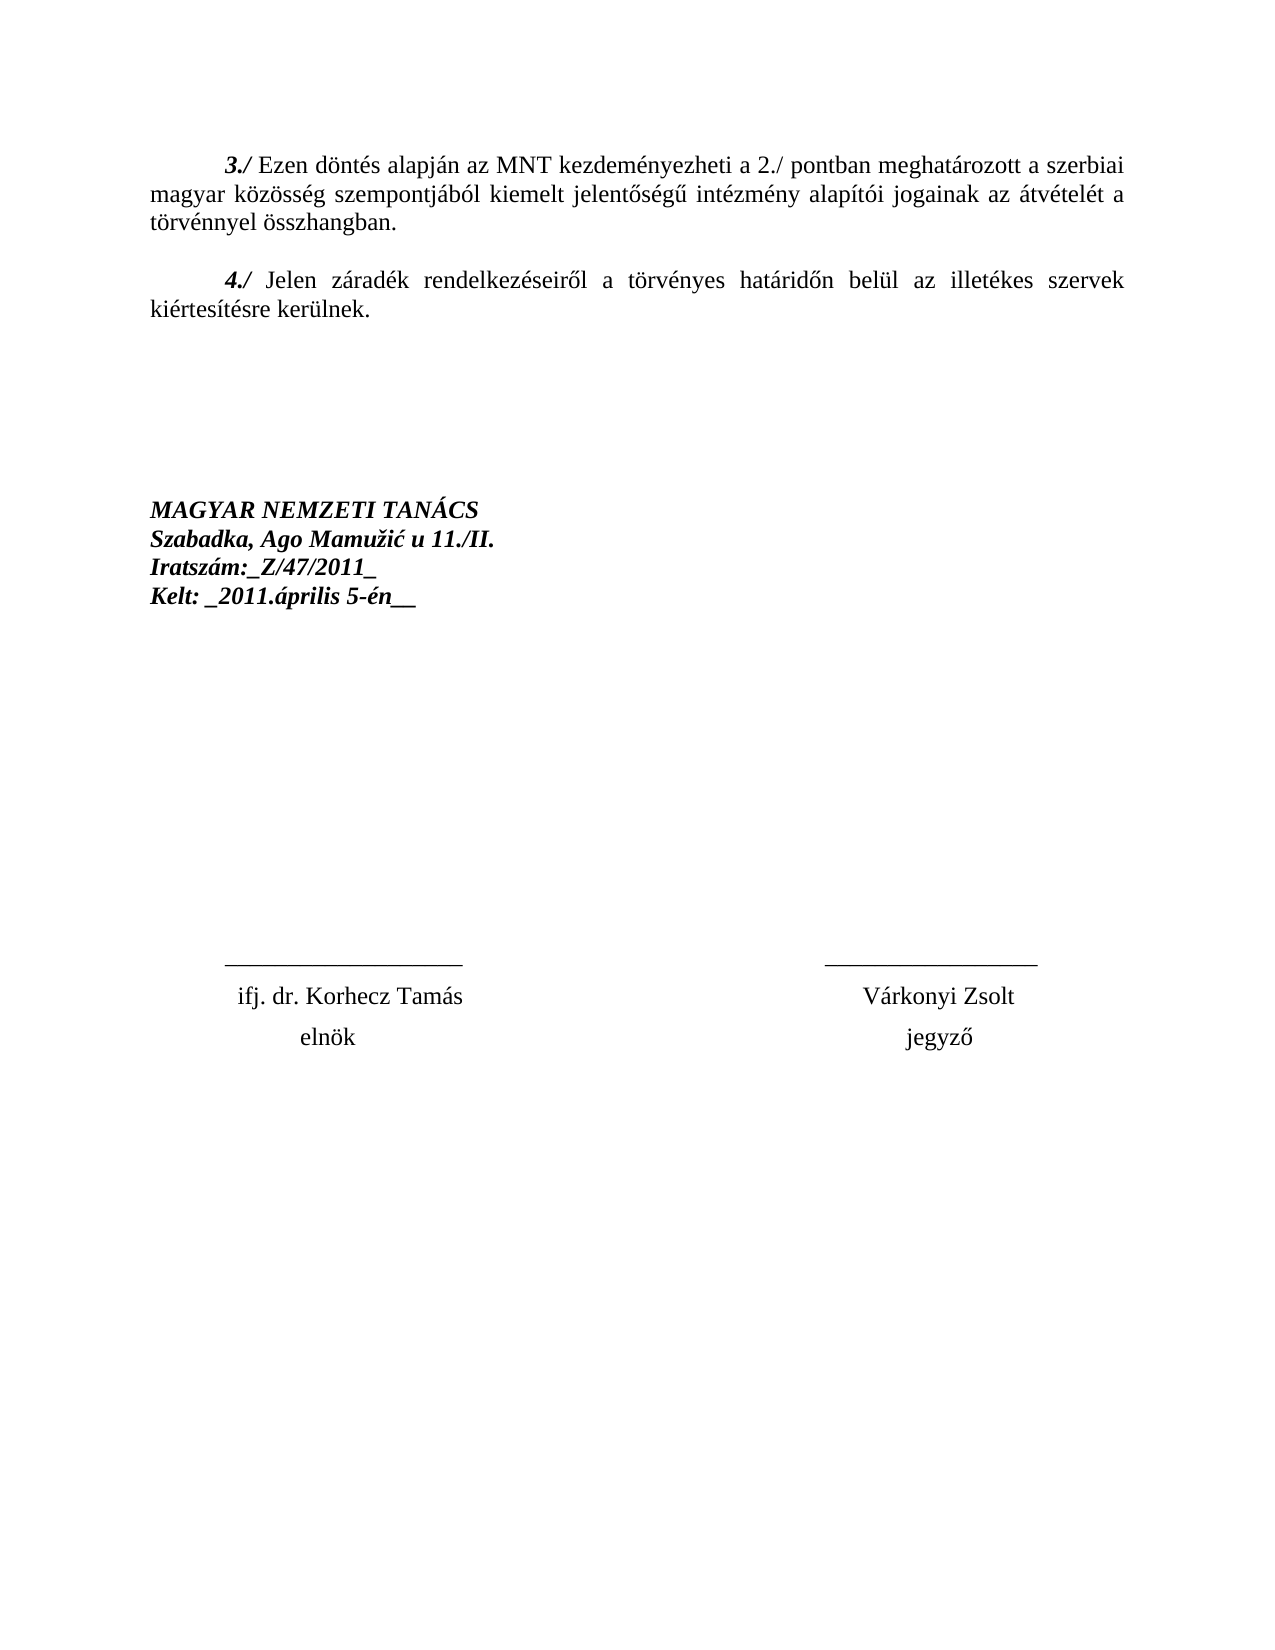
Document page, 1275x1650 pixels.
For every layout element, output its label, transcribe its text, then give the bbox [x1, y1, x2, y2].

text 4./ Jelen záradék rendelkezéseiről a törvényes határidőn belül az illetékes szervek kiértesítésre kerülnek. [150, 265, 1125, 322]
text Szabadka, Ago Mamužić u 11./II. [150, 524, 1125, 552]
text Iratszám:_Z/47/2011_ [150, 552, 1125, 581]
text elnök jegyző [150, 1022, 1125, 1051]
text 3./ Ezen döntés alapján az MNT kezdeményezheti a 2./ pontban meghatározott a szerbiai magyar közösség szempontjából kiemelt jelentőségű intézmény alapítói jogainak az átvételét a törvénnyel összhangban. [150, 150, 1125, 236]
text Kelt: _2011.április 5-én__ [150, 581, 1125, 610]
text ___________________ _________________ [150, 940, 1125, 969]
text MAGYAR NEMZETI TANÁCS [150, 495, 1125, 524]
text ifj. dr. Korhecz Tamás Várkonyi Zsolt [150, 981, 1125, 1010]
